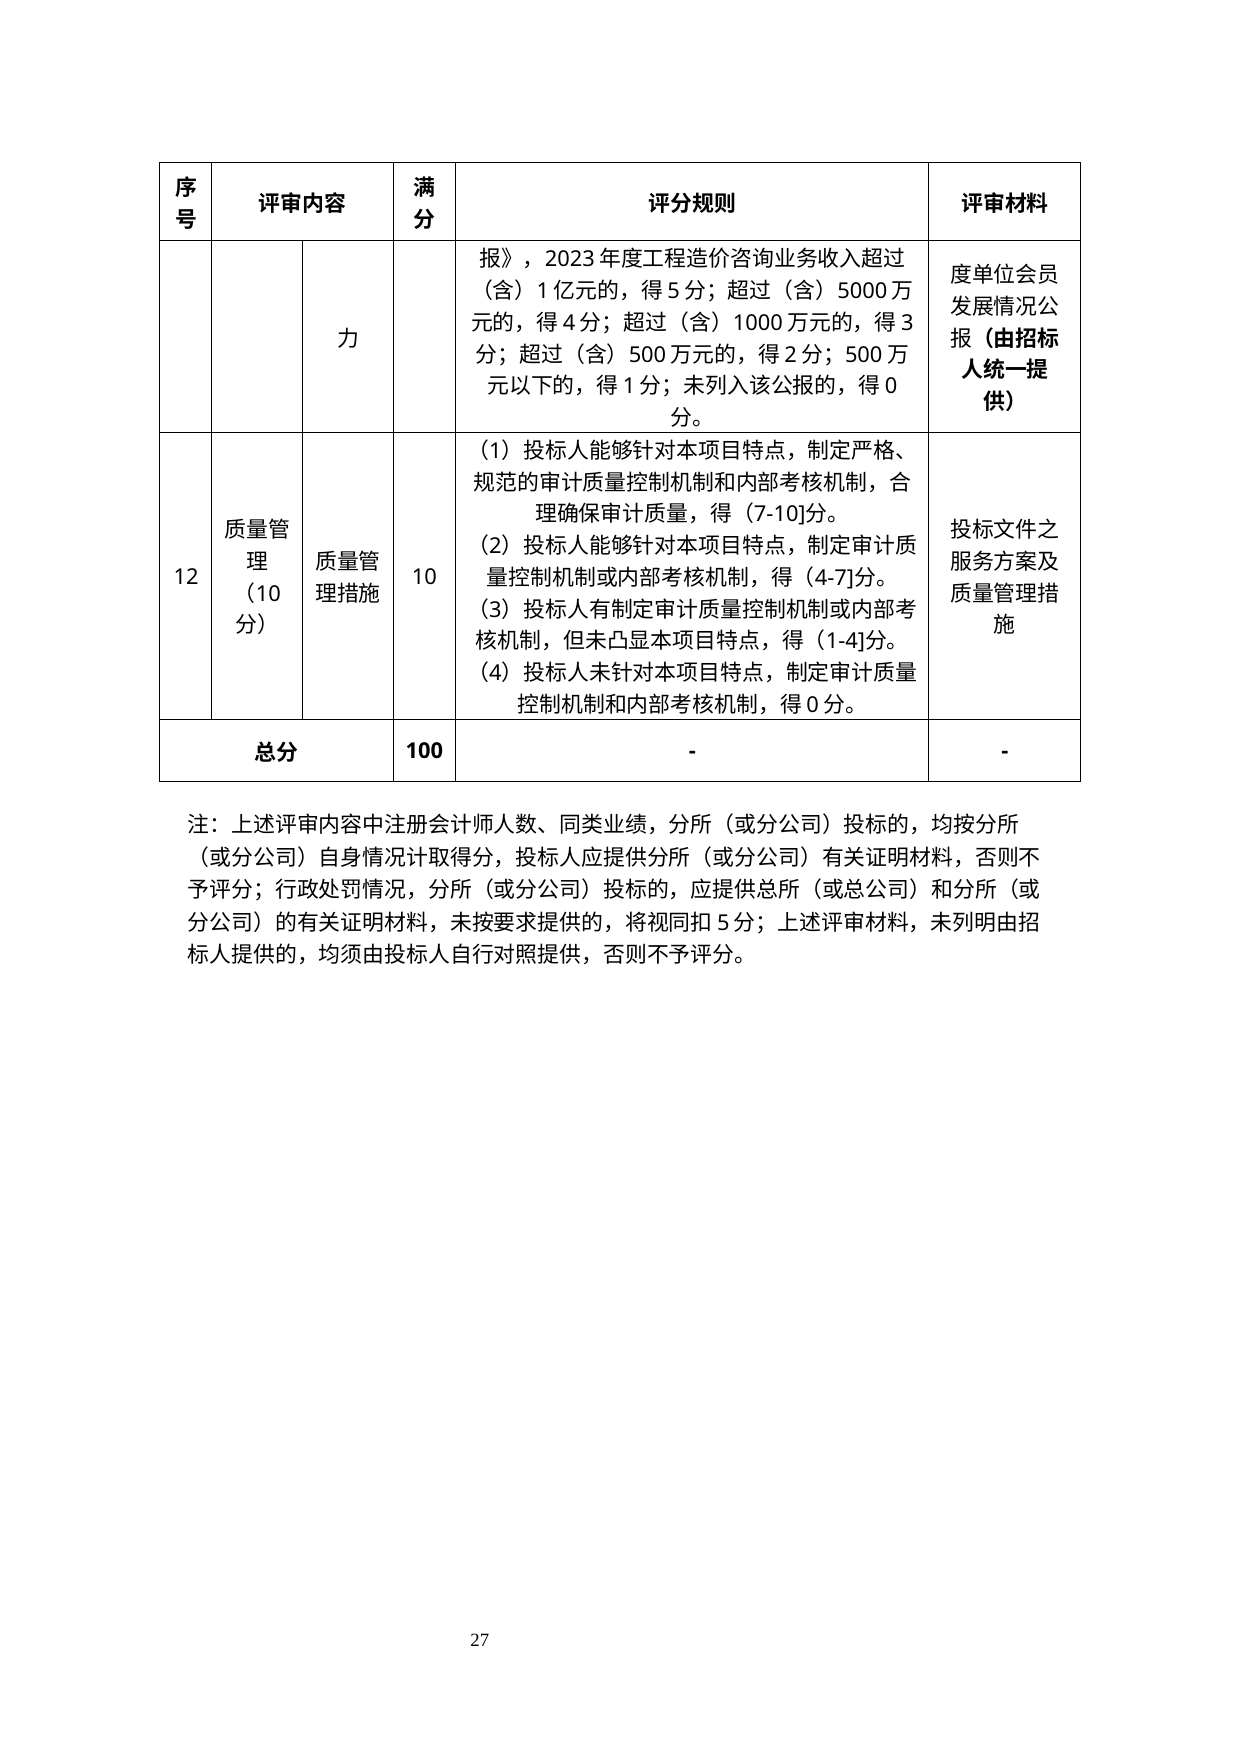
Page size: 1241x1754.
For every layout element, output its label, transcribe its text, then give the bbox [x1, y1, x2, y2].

table_cell 11 [160, 241, 211, 432]
table_header 序号 [160, 163, 211, 240]
table_cell - [929, 720, 1080, 781]
table_header 评审内容 [212, 163, 393, 240]
table_cell 12 [160, 433, 211, 719]
title 注：上述评审内容中注册会计师人数、同类业绩，分所（或分公司）投标的，均按分所（或分公司）自身情况计取得分，投标人应提供分所（或分公司）有关证明材料，否则不予评分；行政处罚情况，分所（或分公司）投标的，应提供总所（或总公司）和分所（或分公司）的有关证明材料，未按要求提供的，将视同扣5分；上述评审材料，未列明由招标人提供的，均须由投标人自行对照提供，否则不予评分。 [187, 807, 1053, 969]
table_header 满分 [394, 163, 455, 240]
table_cell 10 [394, 433, 455, 719]
table_header 评审材料 [929, 163, 1080, 240]
table_cell 投标文件之服务方案及质量管理措施 [929, 433, 1080, 719]
table_cell 中国建设工程造价管理协会2023年度单位会员发展情况公报（由招标人统一提供） [929, 241, 1080, 432]
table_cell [456, 241, 928, 432]
table_cell 质量管理措施 [303, 433, 393, 719]
table_cell 5 [394, 241, 455, 432]
table_cell 总分 [160, 720, 393, 781]
table_cell 投标人能够针对本项目特点，制定严格、规范的审计质量控制机制和内部考核机制，合理确保审计质量，得（7-10]分。 投标人能够针对本项目特点，制定审计质量控制机制或内部考核机制，得（4-7]分。 投标人有制定审计质量控制机制或内部考核机制，但未凸显本项目特点，得（1-4]分。 投标人未针对本项目特点，制定审计质量控制机制和内部考核机制，得0分。 [456, 433, 928, 719]
table_cell 工程造价咨询机构实力 [303, 241, 393, 432]
table_header 评分规则 [456, 163, 928, 240]
table_cell 100 [394, 720, 455, 781]
table_cell - [456, 720, 928, 781]
table_cell 质量管理（10分） [212, 433, 302, 719]
